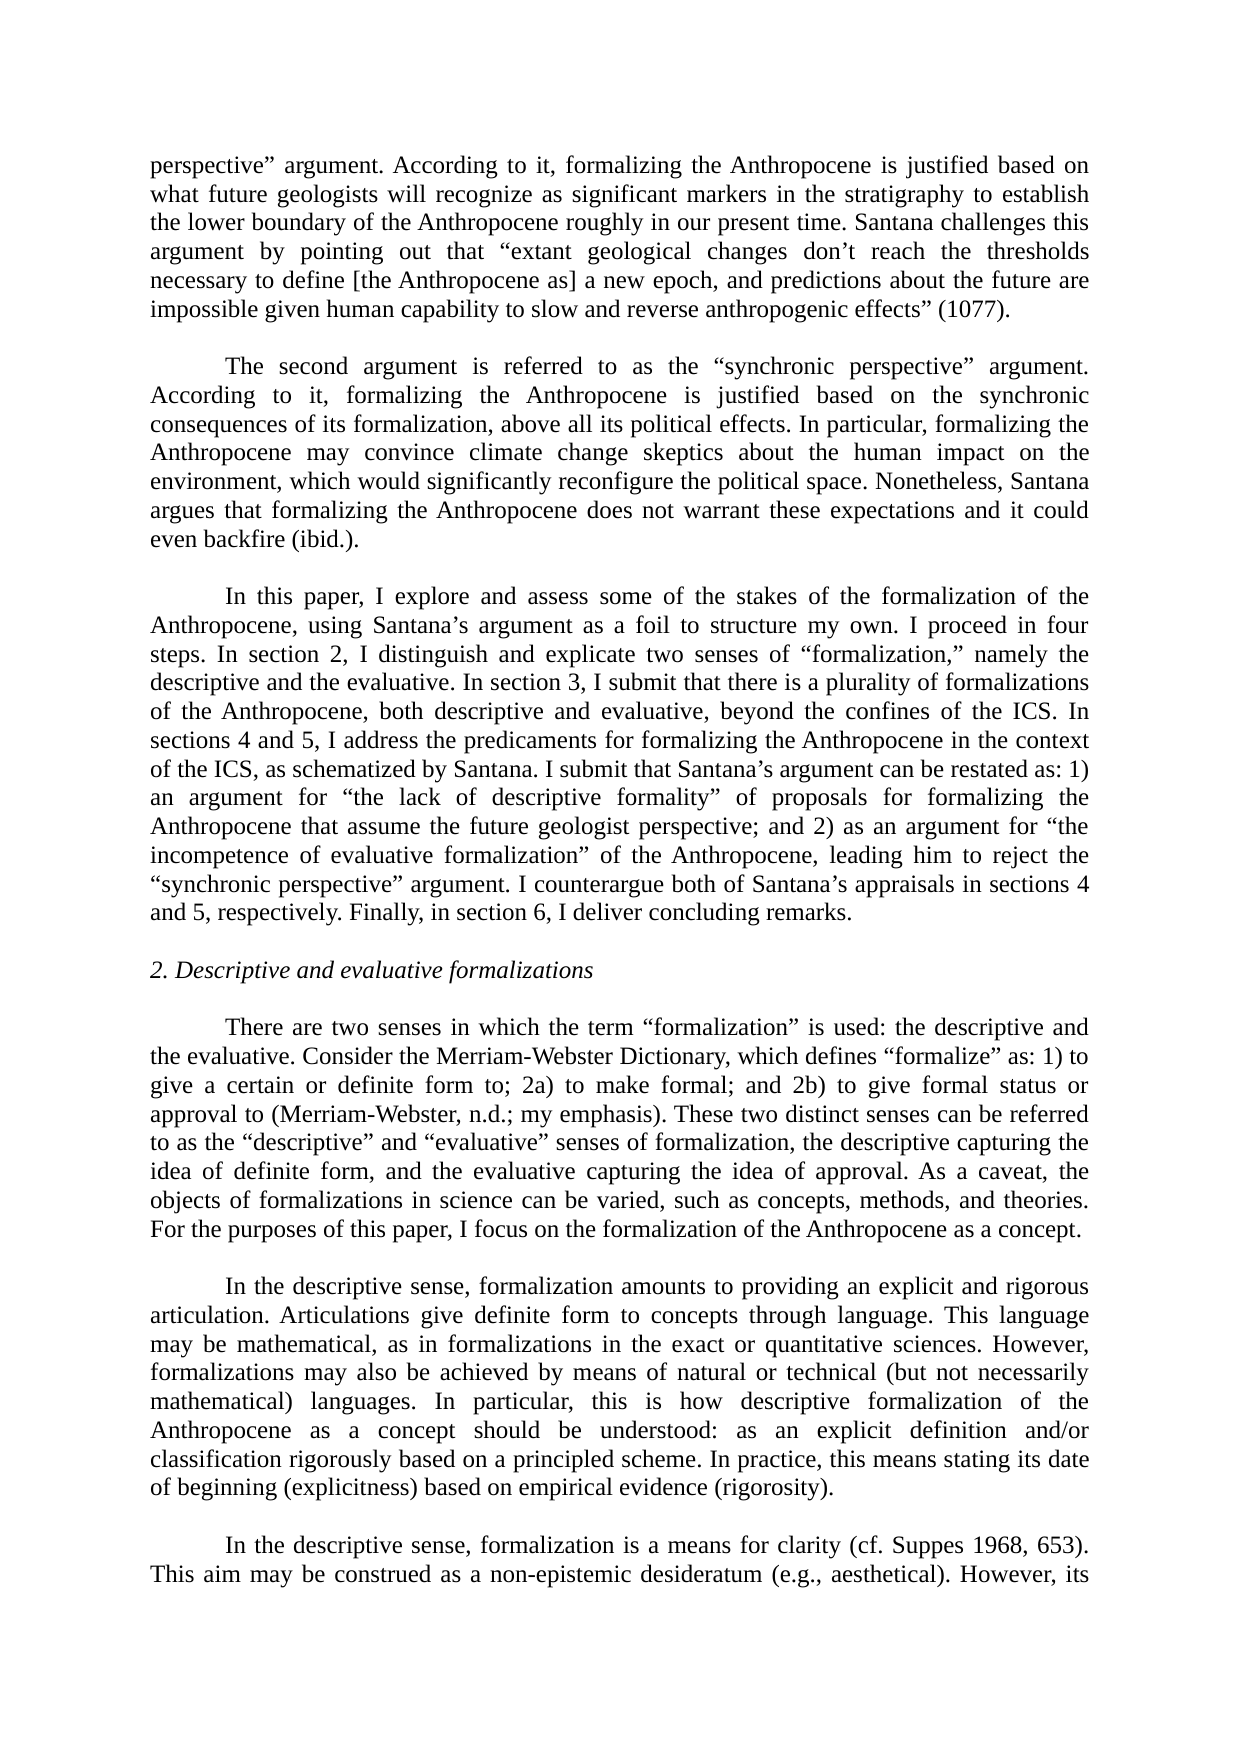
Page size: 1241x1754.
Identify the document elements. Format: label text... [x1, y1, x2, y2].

text There are two senses in which the term “formalization” is used: the descriptive and the evaluative. Consider the Merriam-Webster Dictionary, which defines “formalize” as: 1) to give a certain or definite form to; 2a) to make formal; and 2b) to give formal status or approval to (Merriam-Webster, n.d.; my emphasis). These two distinct senses can be referred to as the “descriptive” and “evaluative” senses of formalization, the descriptive capturing the idea of definite form, and the evaluative capturing the idea of approval. As a caveat, the objects of formalizations in science can be varied, such as concepts, methods, and theories. For the purposes of this paper, I focus on the formalization of the Anthropocene as a concept. [150, 1012, 1090, 1242]
text In the descriptive sense, formalization amounts to providing an explicit and rigorous articulation. Articulations give definite form to concepts through language. This language may be mathematical, as in formalizations in the exact or quantitative sciences. However, formalizations may also be achieved by means of natural or technical (but not necessarily mathematical) languages. In particular, this is how descriptive formalization of the Anthropocene as a concept should be understood: as an explicit definition and/or classification rigorously based on a principled scheme. In practice, this means stating its date of beginning (explicitness) based on empirical evidence (rigorosity). [150, 1271, 1090, 1501]
text The second argument is referred to as the “synchronic perspective” argument. According to it, formalizing the Anthropocene is justified based on the synchronic consequences of its formalization, above all its political effects. In particular, formalizing the Anthropocene may convince climate change skeptics about the human impact on the environment, which would significantly reconfigure the political space. Nonetheless, Santana argues that formalizing the Anthropocene does not warrant these expectations and it could even backfire (ibid.). [150, 351, 1090, 552]
text 2. Descriptive and evaluative formalizations [150, 955, 1090, 984]
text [150, 1530, 1090, 1587]
text In this paper, I explore and assess some of the stakes of the formalization of the Anthropocene, using Santana’s argument as a foil to structure my own. I proceed in four steps. In section 2, I distinguish and explicate two senses of “formalization,” namely the descriptive and the evaluative. In section 3, I submit that there is a plurality of formalizations of the Anthropocene, both descriptive and evaluative, beyond the confines of the ICS. In sections 4 and 5, I address the predicaments for formalizing the Anthropocene in the context of the ICS, as schematized by Santana. I submit that Santana’s argument can be restated as: 1) an argument for “the lack of descriptive formality” of proposals for formalizing the Anthropocene that assume the future geologist perspective; and 2) as an argument for “the incompetence of evaluative formalization” of the Anthropocene, leading him to reject the “synchronic perspective” argument. I counterargue both of Santana’s appraisals in sections 4 and 5, respectively. Finally, in section 6, I deliver concluding remarks. [150, 581, 1090, 926]
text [150, 150, 1090, 322]
